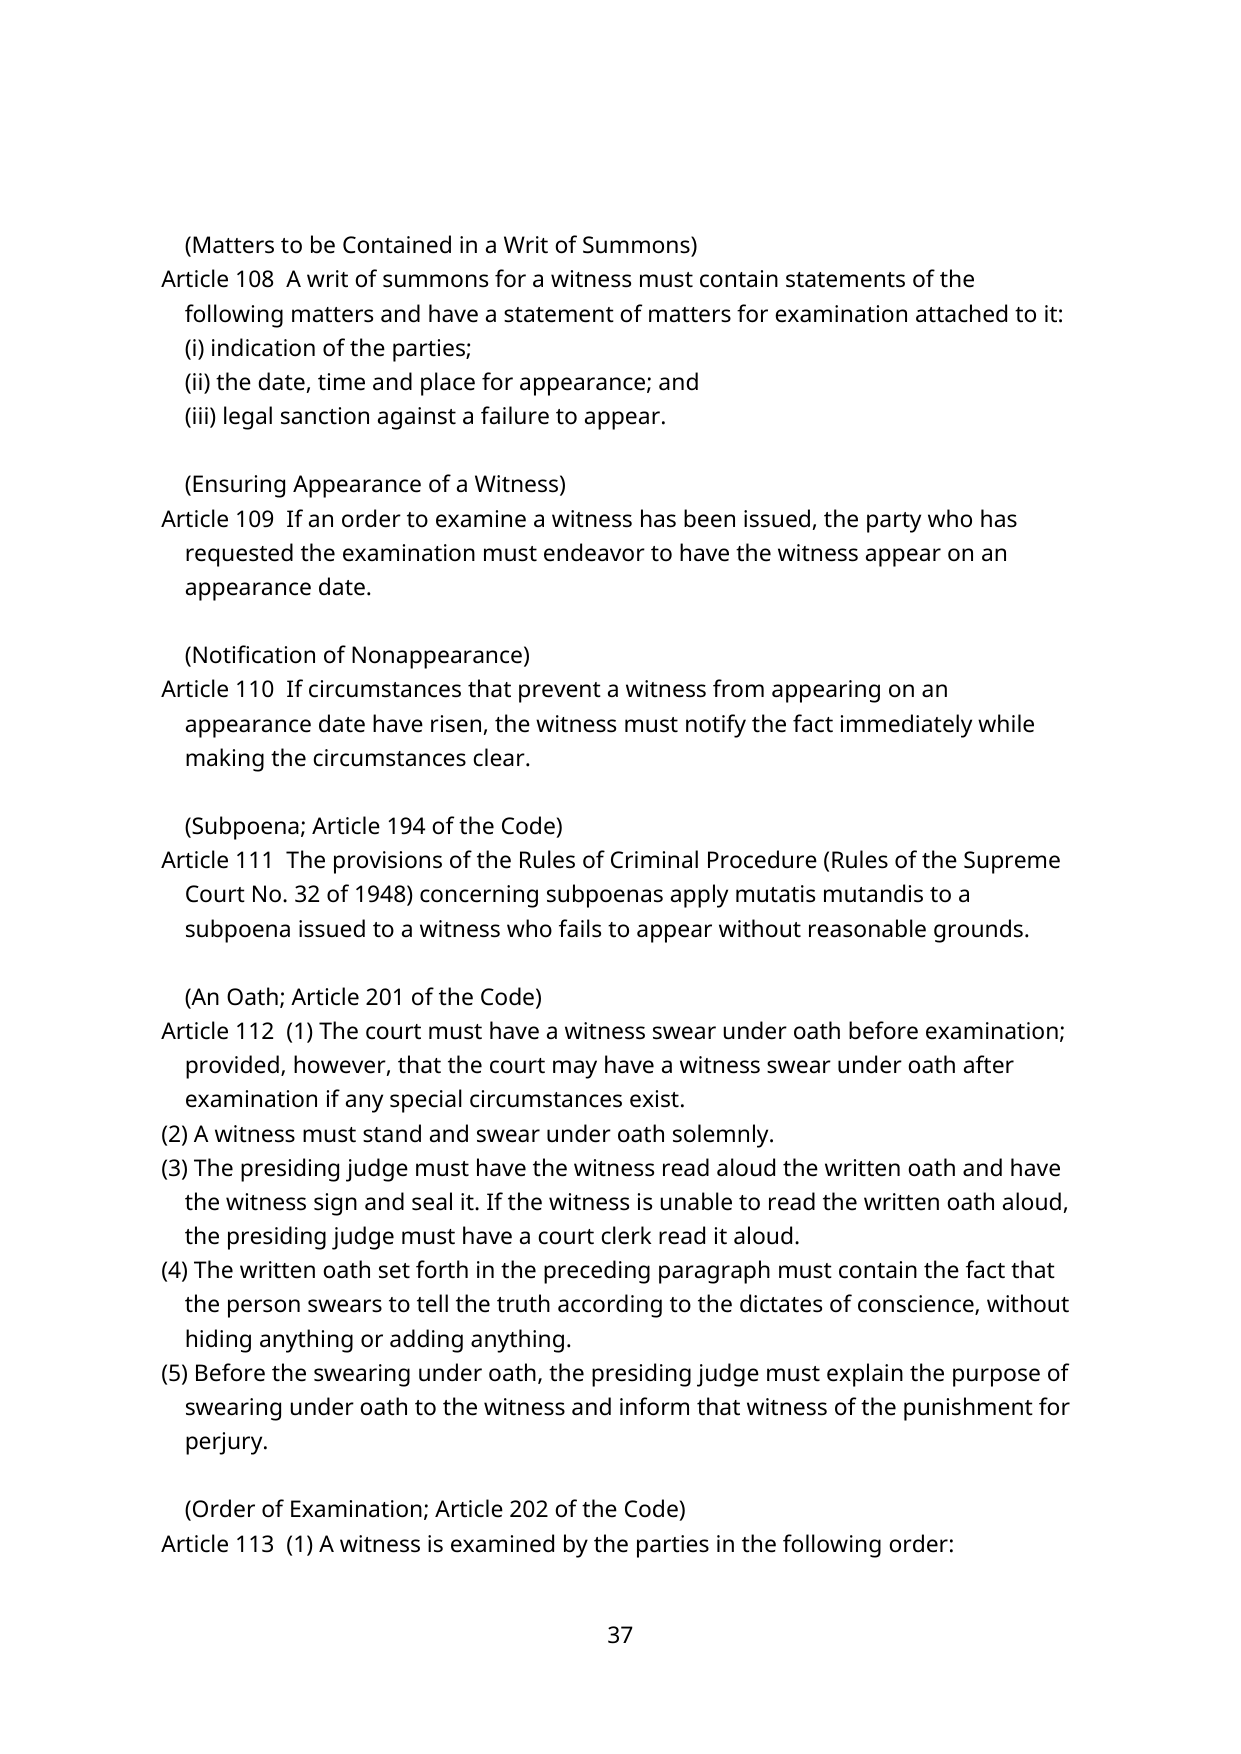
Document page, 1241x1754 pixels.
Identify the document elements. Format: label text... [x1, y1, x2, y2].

text (An Oath; Article 201 of the Code) [184, 979, 1079, 1014]
text (2) A witness must stand and swear under oath solemnly. [161, 1116, 1079, 1150]
text (Subpoena; Article 194 of the Code) [184, 809, 1079, 843]
text Article 113 (1) A witness is examined by the parties in the following order: [161, 1526, 1079, 1560]
text Article 109 If an order to examine a witness has been issued, the party who has requested the examination must endeavor to have the witness appear on an appearance date. [161, 501, 1079, 604]
text (5) Before the swearing under oath, the presiding judge must explain the purpose of swearing under oath to the witness and inform that witness of the punishment for perjury. [161, 1355, 1079, 1458]
text (Order of Examination; Article 202 of the Code) [184, 1492, 1079, 1526]
text (i) indication of the parties; [184, 330, 1079, 364]
text Article 112 (1) The court must have a witness swear under oath before examination; provided, however, that the court may have a witness swear under oath after examination if any special circumstances exist. [161, 1014, 1079, 1116]
text Article 110 If circumstances that prevent a witness from appearing on an appearance date have risen, the witness must notify the fact immediately while making the circumstances clear. [161, 672, 1079, 774]
text Article 108 A writ of summons for a witness must contain statements of the following matters and have a statement of matters for examination attached to it: [161, 262, 1079, 330]
text (Ensuring Appearance of a Witness) [184, 467, 1079, 501]
text (Notification of Nonappearance) [184, 638, 1079, 672]
text (iii) legal sanction against a failure to appear. [184, 399, 1079, 433]
text (3) The presiding judge must have the witness read aloud the written oath and have the witness sign and seal it. If the witness is unable to read the written oath aloud, the presiding judge must have a court clerk read it aloud. [161, 1150, 1079, 1253]
text (4) The written oath set forth in the preceding paragraph must contain the fact that the person swears to tell the truth according to the dictates of conscience, without hiding anything or adding anything. [161, 1253, 1079, 1355]
text Article 111 The provisions of the Rules of Criminal Procedure (Rules of the Supreme Court No. 32 of 1948) concerning subpoenas apply mutatis mutandis to a subpoena issued to a witness who fails to appear without reasonable grounds. [161, 843, 1079, 945]
text (ii) the date, time and place for appearance; and [184, 364, 1079, 399]
text (Matters to be Contained in a Writ of Summons) [184, 228, 1079, 262]
